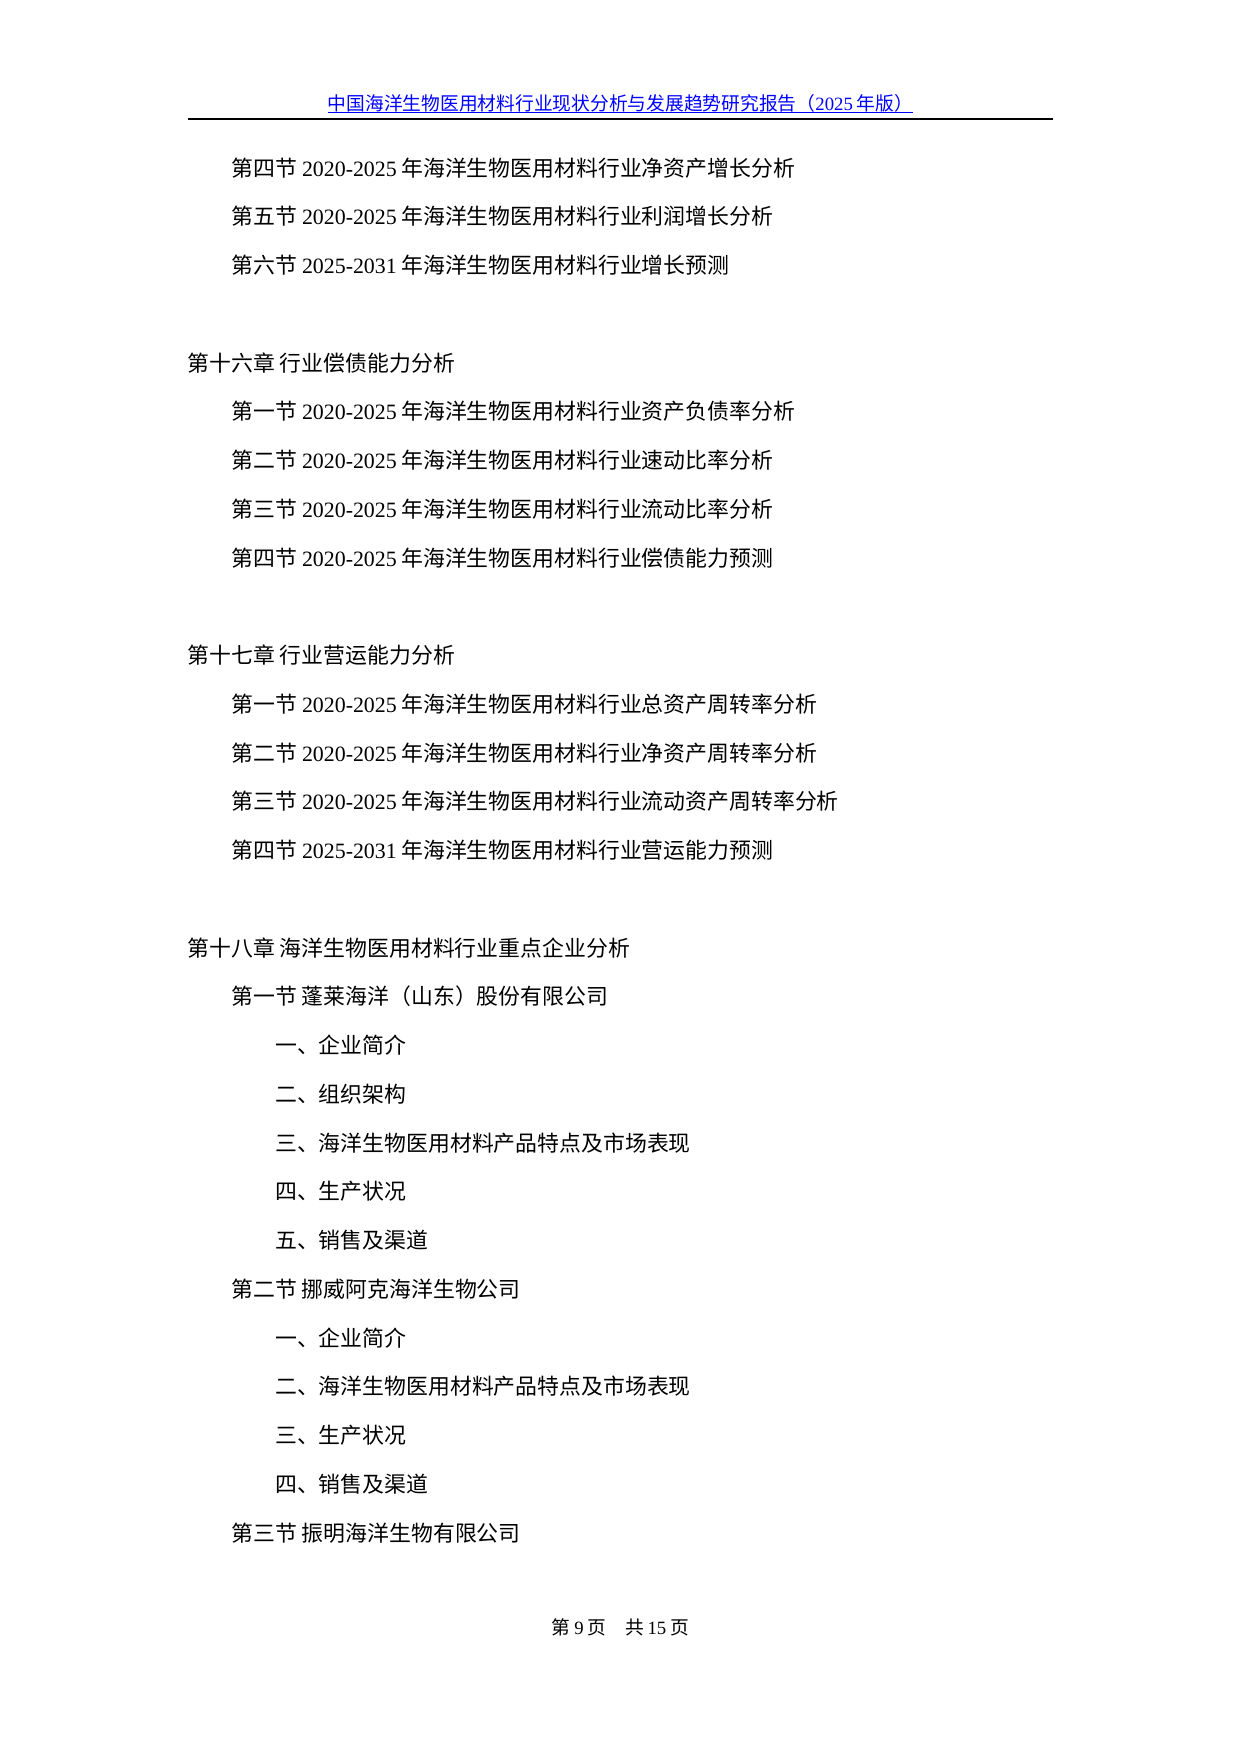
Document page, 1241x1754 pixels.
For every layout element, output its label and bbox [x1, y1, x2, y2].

text [187, 150, 1053, 1548]
